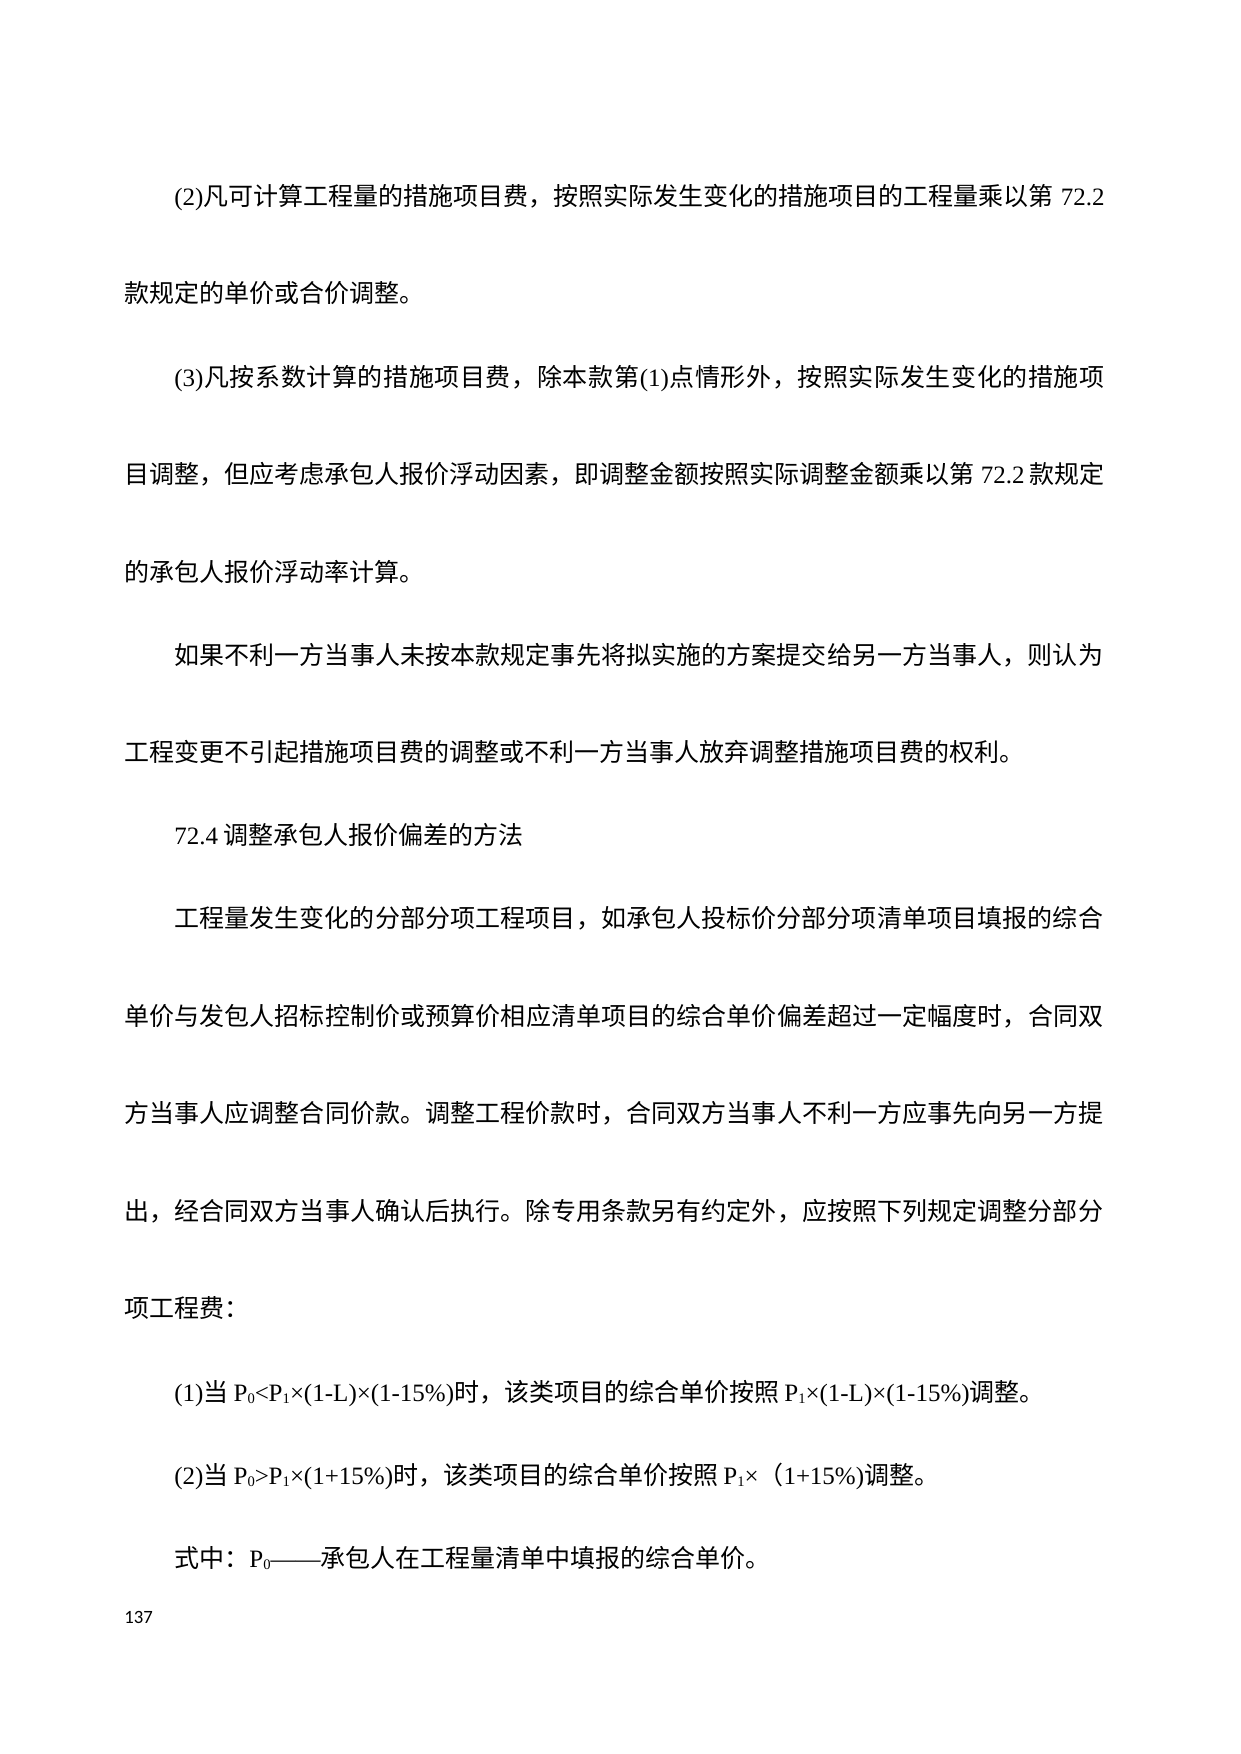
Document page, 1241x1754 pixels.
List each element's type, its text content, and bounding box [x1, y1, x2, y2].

text 工程量发生变化的分部分项工程项目，如承包人投标价分部分项清单项目填报的综合单价与发包人招标控制价或预算价相应清单项目的综合单价偏差超过一定幅度时，合同双方当事人应调整合同价款。调整工程价款时，合同双方当事人不利一方应事先向另一方提出，经合同双方当事人确认后执行。除专用条款另有约定外，应按照下列规定调整分部分项工程费： [124, 884, 1104, 1339]
text 72.4调整承包人报价偏差的方法 [124, 801, 1104, 866]
text (1)当P0<P1×(1-L)×(1-15%)时，该类项目的综合单价按照P1×(1-L)×(1-15%)调整。 [124, 1358, 1104, 1423]
text (2)凡可计算工程量的措施项目费，按照实际发生变化的措施项目的工程量乘以第72.2款规定的单价或合价调整。 [124, 162, 1104, 324]
text 如果不利一方当事人未按本款规定事先将拟实施的方案提交给另一方当事人，则认为工程变更不引起措施项目费的调整或不利一方当事人放弃调整措施项目费的权利。 [124, 621, 1104, 783]
text (2)当P0>P1×(1+15%)时，该类项目的综合单价按照P1×（1+15%)调整。 [124, 1441, 1104, 1506]
text (3)凡按系数计算的措施项目费，除本款第(1)点情形外，按照实际发生变化的措施项目调整，但应考虑承包人报价浮动因素，即调整金额按照实际调整金额乘以第72.2款规定的承包人报价浮动率计算。 [124, 343, 1104, 603]
text 式中：P0——承包人在工程量清单中填报的综合单价。 [124, 1524, 1104, 1589]
